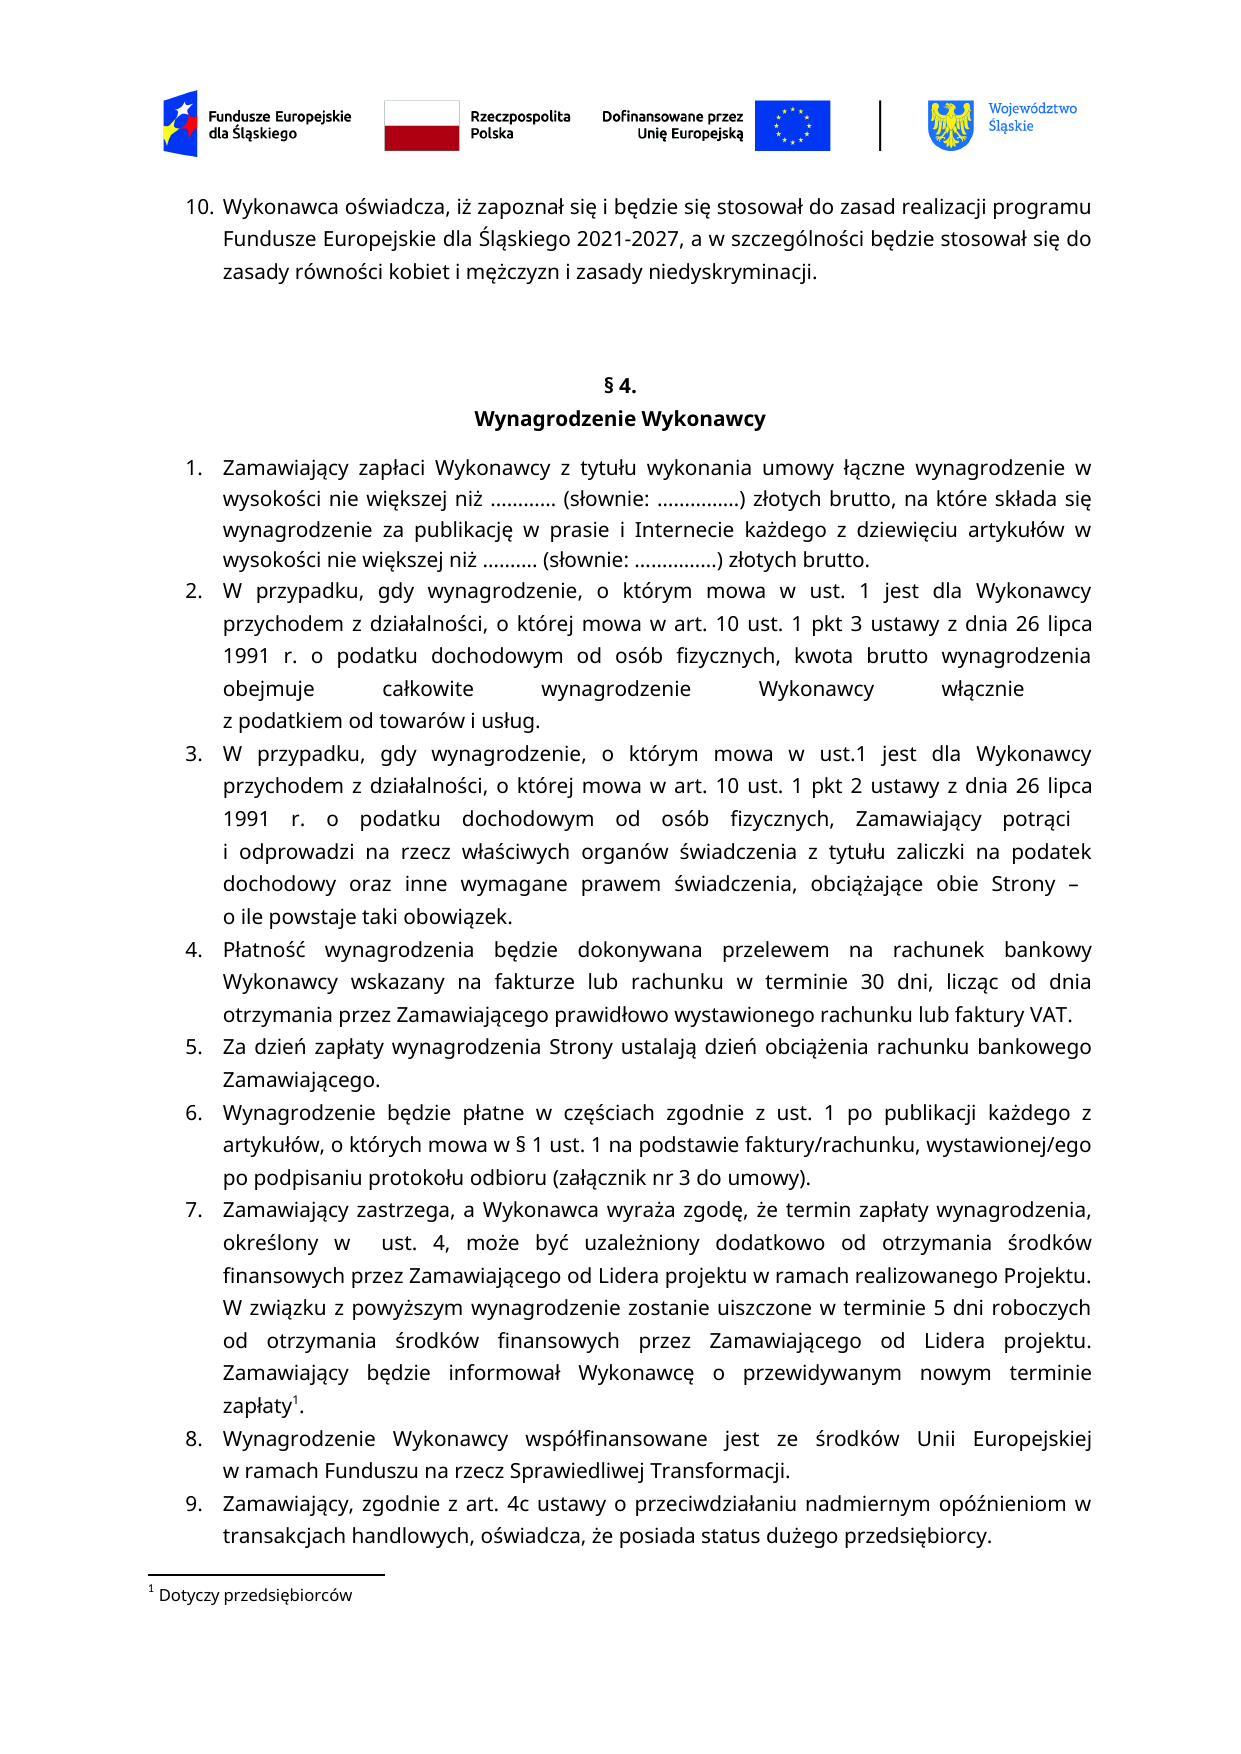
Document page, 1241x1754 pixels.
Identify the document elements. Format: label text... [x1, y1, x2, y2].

list Zamawiający zastrzega, a Wykonawca wyraża zgodę, że termin zapłaty wynagrodzenia, określony w ust. 4, może być uzależniony dodatkowo od otrzymania środków finansowych przez Zamawiającego od Lidera projektu w ramach realizowanego Projektu. W związku z powyższym wynagrodzenie zostanie uiszczone w terminie 5 dni roboczych od otrzymania środków finansowych przez Zamawiającego od Lidera projektu. Zamawiający będzie informował Wykonawcę o przewidywanym nowym terminie zapłaty. [185, 1196, 1093, 1419]
text Wynagrodzenie Wykonawcy [148, 404, 1093, 433]
list Wynagrodzenie Wykonawcy współfinansowane jest ze środków Unii Europejskiej w ramach Funduszu na rzecz Sprawiedliwej Transformacji. [185, 1424, 1093, 1485]
list Wykonawca oświadcza, iż zapoznał się i będzie się stosował do zasad realizacji programu Fundusze Europejskie dla Śląskiego 2021-2027, a w szczególności będzie stosował się do zasady równości kobiet i mężczyzn i zasady niedyskryminacji. [185, 192, 1093, 286]
list Wynagrodzenie będzie płatne w częściach zgodnie z ust. 1 po publikacji każdego z artykułów, o których mowa w § 1 ust. 1 na podstawie faktury/rachunku, wystawionej/ego po podpisaniu protokołu odbioru (załącznik nr 3 do umowy). [185, 1098, 1093, 1191]
list Zamawiający zapłaci Wykonawcy z tytułu wykonania umowy łączne wynagrodzenie w wysokości nie większej niż ………… (słownie: ……………) złotych brutto, na które składa się wynagrodzenie za publikację w prasie i Internecie każdego z dziewięciu artykułów w wysokości nie większej niż ………. (słownie: ……………) złotych brutto. [185, 453, 1093, 574]
list W przypadku, gdy wynagrodzenie, o którym mowa w ust. 1 jest dla Wykonawcy przychodem z działalności, o której mowa w art. 10 ust. 1 pkt 3 ustawy z dnia 26 lipca 1991 r. o podatku dochodowym od osób fizycznych, kwota brutto wynagrodzenia obejmuje całkowite wynagrodzenie Wykonawcy włącznie z podatkiem od towarów i usług. [185, 576, 1093, 735]
picture [147, 73, 1093, 174]
list W przypadku, gdy wynagrodzenie, o którym mowa w ust.1 jest dla Wykonawcy przychodem z działalności, o której mowa w art. 10 ust. 1 pkt 2 ustawy z dnia 26 lipca 1991 r. o podatku dochodowym od osób fizycznych, Zamawiający potrąci i odprowadzi na rzecz właściwych organów świadczenia z tytułu zaliczki na podatek dochodowy oraz inne wymagane prawem świadczenia, obciążające obie Strony – o ile powstaje taki obowiązek. [185, 739, 1093, 931]
text § 4. [148, 372, 1093, 400]
list Płatność wynagrodzenia będzie dokonywana przelewem na rachunek bankowy Wykonawcy wskazany na fakturze lub rachunku w terminie 30 dni, licząc od dnia otrzymania przez Zamawiającego prawidłowo wystawionego rachunku lub faktury VAT. [185, 935, 1093, 1028]
list Za dzień zapłaty wynagrodzenia Strony ustalają dzień obciążenia rachunku bankowego Zamawiającego. [185, 1032, 1093, 1093]
list Zamawiający, zgodnie z art. 4c ustawy o przeciwdziałaniu nadmiernym opóźnieniom w transakcjach handlowych, oświadcza, że posiada status dużego przedsiębiorcy. [185, 1489, 1093, 1550]
